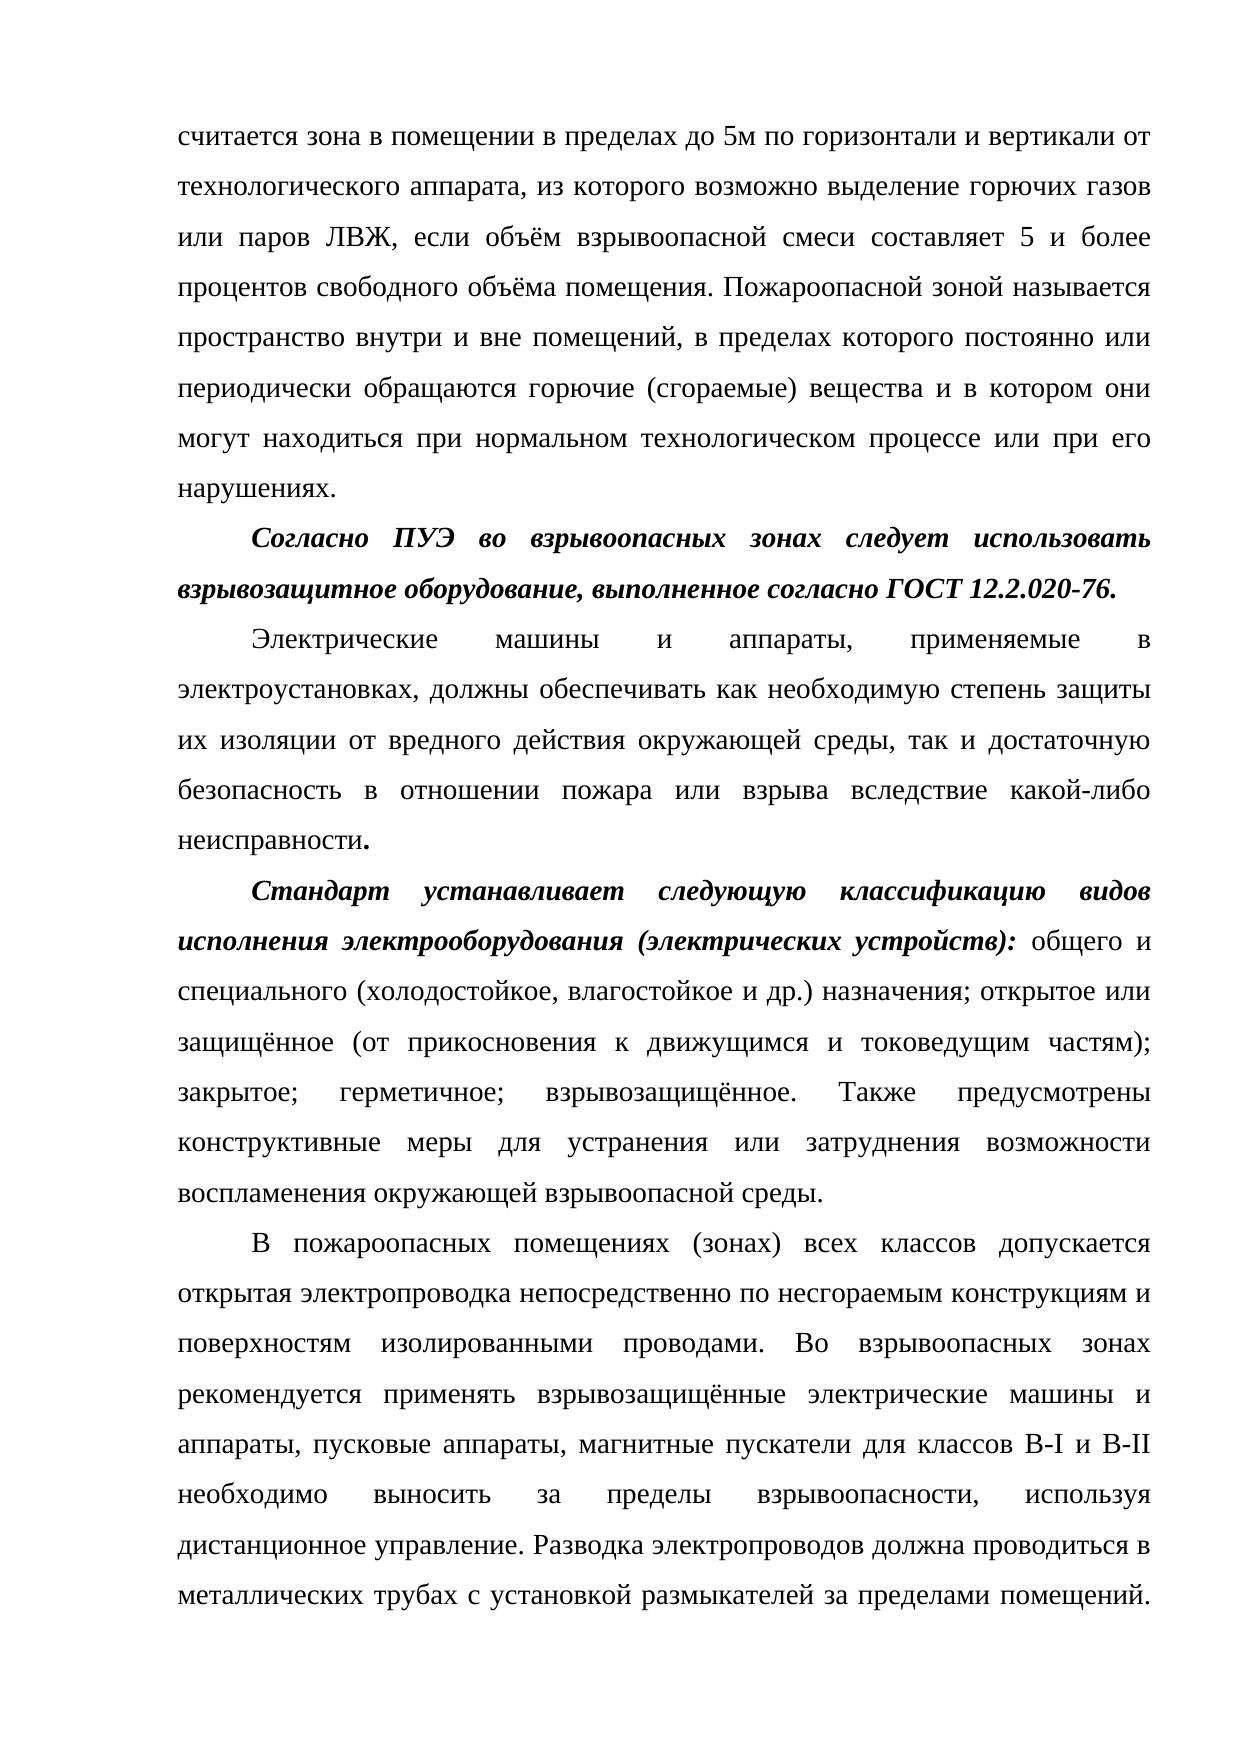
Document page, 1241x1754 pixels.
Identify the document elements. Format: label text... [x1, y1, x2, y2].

text Стандарт устанавливает следующую классификацию видов исполнения электрооборудования (электрических устройств): общего и специального (холодостойкое, влагостойкое и др.) назначения; открытое или защищённое (от прикосновения к движущимся и токоведущим частям); закрытое; герметичное; взрывозащищённое. Также предусмотрены конструктивные меры для устранения или затруднения возможности воспламенения окружающей взрывоопасной среды. [177, 873, 1152, 1208]
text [177, 1225, 1152, 1611]
text Электрические машины и аппараты, применяемые в электроустановках, должны обеспечивать как необходимую степень защиты их изоляции от вредного действия окружающей среды, так и достаточную безопасность в отношении пожара или взрыва вследствие какой-либо неисправности. [177, 621, 1152, 856]
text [177, 118, 1152, 504]
text Согласно ПУЭ во взрывоопасных зонах следует использовать взрывозащитное оборудование, выполненное согласно ГОСТ 12.2.020-76. [177, 521, 1152, 604]
